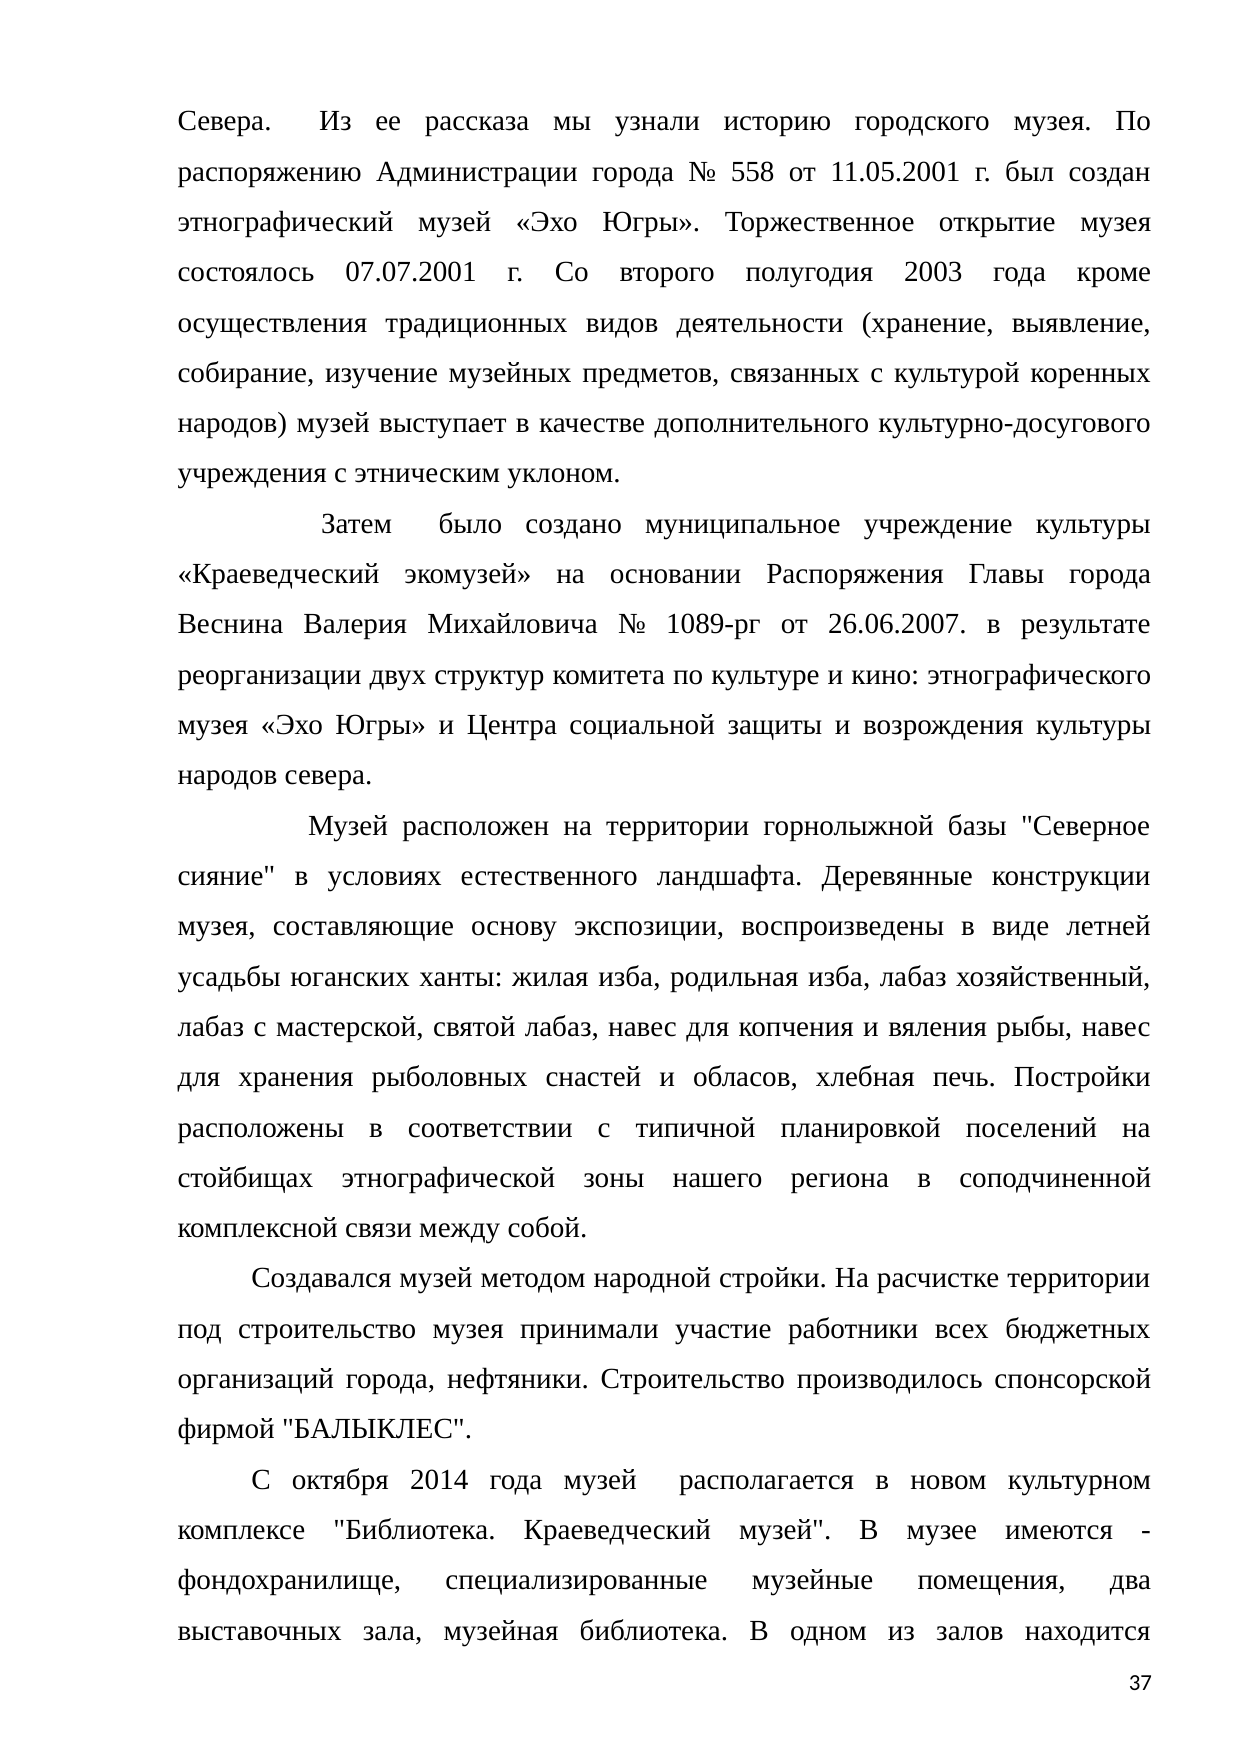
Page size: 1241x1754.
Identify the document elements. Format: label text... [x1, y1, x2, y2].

text Музей расположен на территории горнолыжной базы "Северное сияние" в условиях естественного ландшафта. Деревянные конструкции музея, составляющие основу экспозиции, воспроизведены в виде летней усадьбы юганских ханты: жилая изба, родильная изба, лабаз хозяйственный, лабаз с мастерской, святой лабаз, навес для копчения и вяления рыбы, навес для хранения рыболовных снастей и обласов, хлебная печь. Постройки расположены в соответствии с типичной планировкой поселений на стойбищах этнографической зоны нашего региона в соподчиненной комплексной связи между собой. [177, 808, 1152, 1244]
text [177, 1462, 1152, 1646]
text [177, 103, 1152, 489]
text Создавался музей методом народной стройки. На расчистке территории под строительство музея принимали участие работники всех бюджетных организаций города, нефтяники. Строительство производилось спонсорской фирмой "БАЛЫКЛЕС". [177, 1261, 1152, 1445]
text Затем было создано муниципальное учреждение культуры «Краеведческий экомузей» на основании Распоряжения Главы города Веснина Валерия Михайловича № 1089-рг от 26.06.2007. в результате реорганизации двух структур комитета по культуре и кино: этнографического музея «Эхо Югры» и Центра социальной защиты и возрождения культуры народов севера. [177, 506, 1152, 791]
